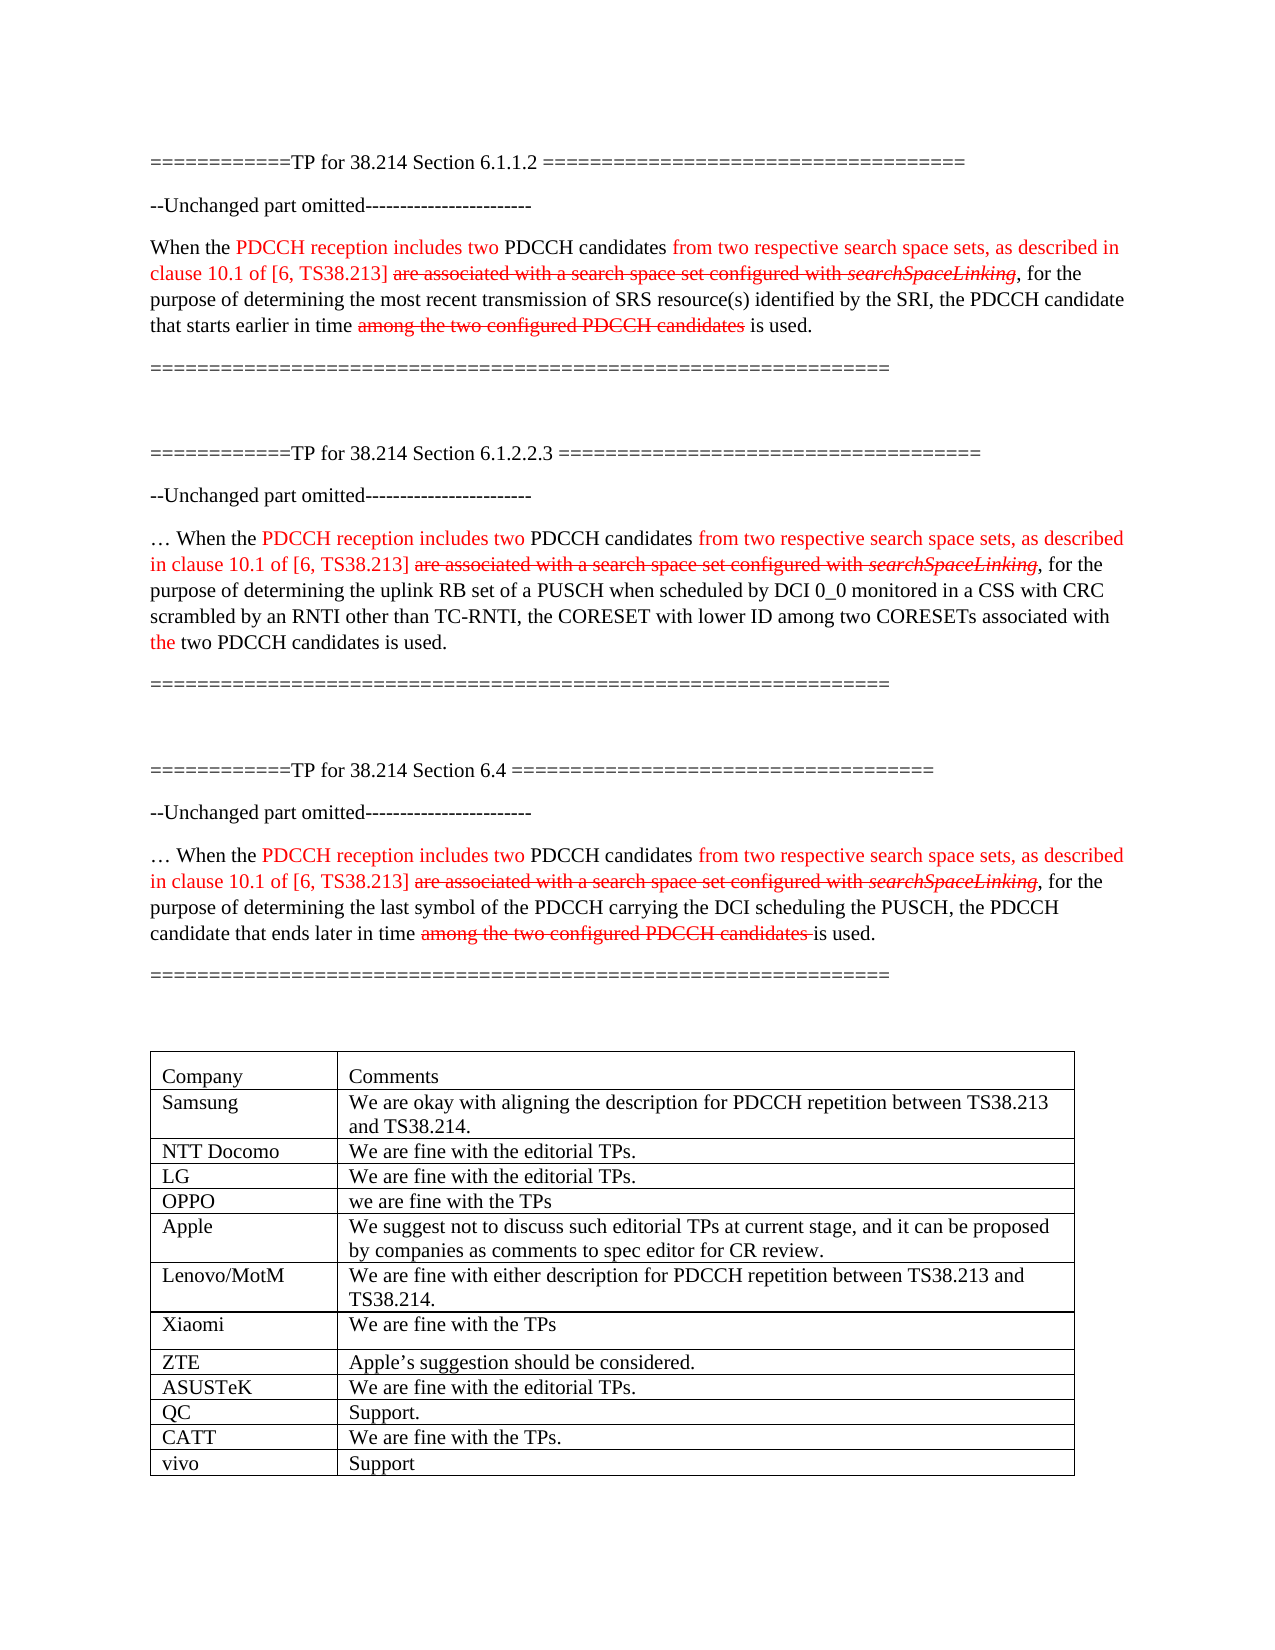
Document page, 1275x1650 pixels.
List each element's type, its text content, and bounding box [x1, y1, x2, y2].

table_cell NTT Docomo [151, 1139, 337, 1163]
table_cell CATT [151, 1425, 337, 1449]
text ============TP for 38.214 Section 6.4 ==================================== [150, 758, 1125, 782]
text … When the PDCCH reception includes two PDCCH candidates from two respective search space sets, as described in clause 10.1 of [6, TS38.213] are associated with a search space set configured with searchSpaceLinking, for the purpose of determining the last symbol of the PDCCH carrying the DCI scheduling the PUSCH, the PDCCH candidate that ends later in time among the two configured PDCCH candidates is used. [150, 843, 1125, 945]
table_cell We suggest not to discuss such editorial TPs at current stage, and it can be proposed by companies as comments to spec editor for CR review. [338, 1214, 1074, 1262]
table_cell Samsung [151, 1090, 337, 1138]
text =============================================================== [150, 963, 1125, 987]
table_cell ZTE [151, 1350, 337, 1374]
text =============================================================== [150, 356, 1125, 380]
table_cell We are fine with the editorial TPs. [338, 1164, 1074, 1188]
text … When the PDCCH reception includes two PDCCH candidates from two respective search space sets, as described in clause 10.1 of [6, TS38.213] are associated with a search space set configured with searchSpaceLinking, for the purpose of determining the uplink RB set of a PUSCH when scheduled by DCI 0_0 monitored in a CSS with CRC scrambled by an RNTI other than TC-RNTI, the CORESET with lower ID among two CORESETs associated with the two PDCCH candidates is used. [150, 526, 1125, 654]
table_cell LG [151, 1164, 337, 1188]
table_cell We are fine with the TPs. [338, 1425, 1074, 1449]
text --Unchanged part omitted------------------------ [150, 193, 1125, 217]
table_cell Apple’s suggestion should be considered. [338, 1350, 1074, 1374]
text =============================================================== [150, 672, 1125, 696]
table_cell vivo [151, 1450, 337, 1474]
text ============TP for 38.214 Section 6.1.2.2.3 ==================================== [150, 441, 1125, 465]
table_cell we are fine with the TPs [338, 1189, 1074, 1213]
text --Unchanged part omitted------------------------ [150, 483, 1125, 507]
table_header Comments [338, 1052, 1074, 1088]
table_cell We are fine with the editorial TPs. [338, 1139, 1074, 1163]
table_header Company [151, 1052, 337, 1088]
table_cell ASUSTeK [151, 1375, 337, 1399]
table_cell OPPO [151, 1189, 337, 1213]
table_cell We are okay with aligning the description for PDCCH repetition between TS38.213 and TS38.214. [338, 1090, 1074, 1138]
text ============TP for 38.214 Section 6.1.1.2 ==================================== [150, 150, 1125, 174]
text When the PDCCH reception includes two PDCCH candidates from two respective search space sets, as described in clause 10.1 of [6, TS38.213] are associated with a search space set configured with searchSpaceLinking, for the purpose of determining the most recent transmission of SRS resource(s) identified by the SRI, the PDCCH candidate that starts earlier in time among the two configured PDCCH candidates is used. [150, 235, 1125, 337]
table_cell QC [151, 1400, 337, 1424]
text --Unchanged part omitted------------------------ [150, 800, 1125, 824]
table_cell Lenovo/MotM [151, 1263, 337, 1311]
table_cell Support. [338, 1400, 1074, 1424]
table_cell Xiaomi [151, 1313, 337, 1349]
table_cell We are fine with the editorial TPs. [338, 1375, 1074, 1399]
table_cell Support [338, 1450, 1074, 1474]
table_cell We are fine with the TPs [338, 1313, 1074, 1349]
table_cell Apple [151, 1214, 337, 1262]
table_cell We are fine with either description for PDCCH repetition between TS38.213 and TS38.214. [338, 1263, 1074, 1311]
